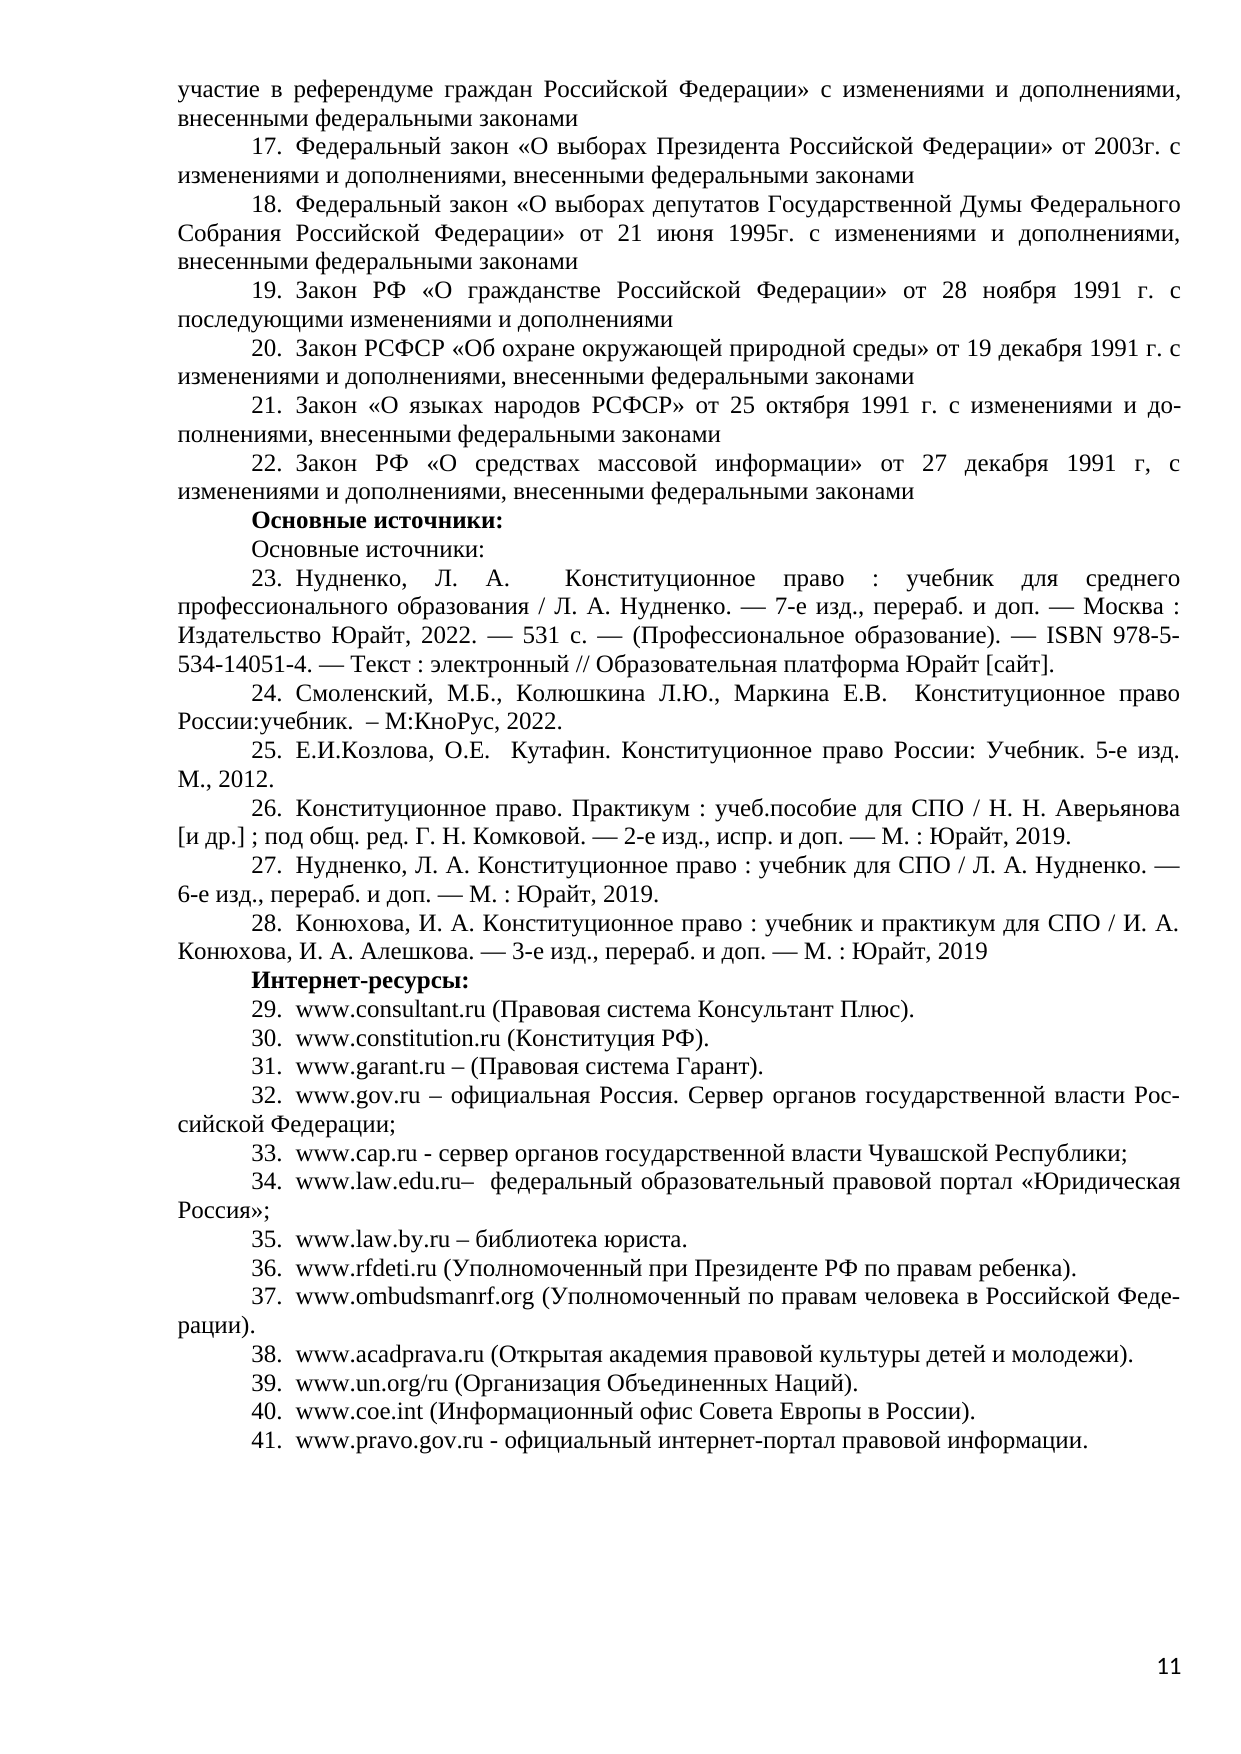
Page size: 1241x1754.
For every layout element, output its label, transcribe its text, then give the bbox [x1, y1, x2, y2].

list Федеральный закон «О выборах Президента Российской Федерации» от 2003г. с изменениями и дополнениями, внесенными федеральными законами [177, 131, 1181, 189]
list www.ombudsmanrf.org (Уполномоченный по правам человека в Российской Феде-рации). [177, 1281, 1181, 1339]
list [177, 74, 1181, 131]
list www.garant.ru – (Правовая система Гарант). [177, 1051, 1181, 1080]
list Закон «О языках народов РСФСР» от 25 октября 1991 г. с изменениями и до- полнениями, внесенными федеральными законами [177, 390, 1181, 448]
list www.gov.ru – официальная Россия. Сервер органов государственной власти Рос-сийской Федерации; [177, 1080, 1181, 1138]
text Основные источники: [177, 505, 1181, 534]
text Основные источники: [177, 534, 1181, 563]
list www.constitution.ru (Конституция РФ). [177, 1023, 1181, 1051]
list www.cap.ru - сервер органов государственной власти Чувашской Республики; [177, 1138, 1181, 1166]
list Нудненко, Л. А. Конституционное право : учебник для СПО / Л. А. Нудненко. — 6-е изд., перераб. и доп. — М. : Юрайт, 2019. [177, 850, 1181, 908]
list www.law.edu.ru– федеральный образовательный правовой портал «Юридическая Россия»; [177, 1166, 1181, 1224]
list Конюхова, И. А. Конституционное право : учебник и практикум для СПО / И. А. Конюхова, И. А. Алешкова. — 3-е изд., перераб. и доп. — М. : Юрайт, 2019 [177, 908, 1181, 965]
list Закон РФ «О средствах массовой информации» от 27 декабря 1991 г, с изменениями и дополнениями, внесенными федеральными законами [177, 448, 1181, 505]
list Закон РФ «О гражданстве Российской Федерации» от 28 ноября 1991 г. с последующими изменениями и дополнениями [177, 275, 1181, 333]
list Нудненко, Л. А. Конституционное право : учебник для среднего профессионального образования / Л. А. Нудненко. — 7-е изд., перераб. и доп. — Москва : Издательство Юрайт, 2022. — 531 с. — (Профессиональное образование). — ISBN 978-5-534-14051-4. — Текст : электронный // Образовательная платформа Юрайт [сайт]. [177, 563, 1181, 678]
list www.coe.int (Информационный офис Совета Европы в России). [177, 1396, 1181, 1425]
text Интернет-ресурсы: [177, 965, 1181, 994]
list www.consultant.ru (Правовая система Консультант Плюс). [177, 994, 1181, 1023]
list www.un.org/ru (Организация Объединенных Наций). [177, 1368, 1181, 1396]
list www.pravo.gov.ru - официальный интернет-портал правовой информации. [177, 1425, 1181, 1454]
list Смоленский, М.Б., Колюшкина Л.Ю., Маркина Е.В. Конституционное право России:учебник. – М:КноРус, 2022. [177, 678, 1181, 735]
list Е.И.Козлова, О.Е. Кутафин. Конституционное право России: Учебник. 5-е изд. М., 2012. [177, 735, 1181, 793]
list Конституционное право. Практикум : учеб.пособие для СПО / Н. Н. Аверьянова [и др.] ; под общ. ред. Г. Н. Комковой. — 2-е изд., испр. и доп. — М. : Юрайт, 2019. [177, 793, 1181, 850]
list Федеральный закон «О выборах депутатов Государственной Думы Федерального Собрания Российской Федерации» от 21 июня 1995г. с изменениями и дополнениями, внесенными федеральными законами [177, 189, 1181, 275]
list www.law.by.ru – библиотека юриста. [177, 1224, 1181, 1253]
list www.rfdeti.ru (Уполномоченный при Президенте РФ по правам ребенка). [177, 1253, 1181, 1281]
list Закон РСФСР «Об охране окружающей природной среды» от 19 декабря 1991 г. с изменениями и дополнениями, внесенными федеральными законами [177, 333, 1181, 390]
list www.acadprava.ru (Открытая академия правовой культуры детей и молодежи). [177, 1339, 1181, 1368]
